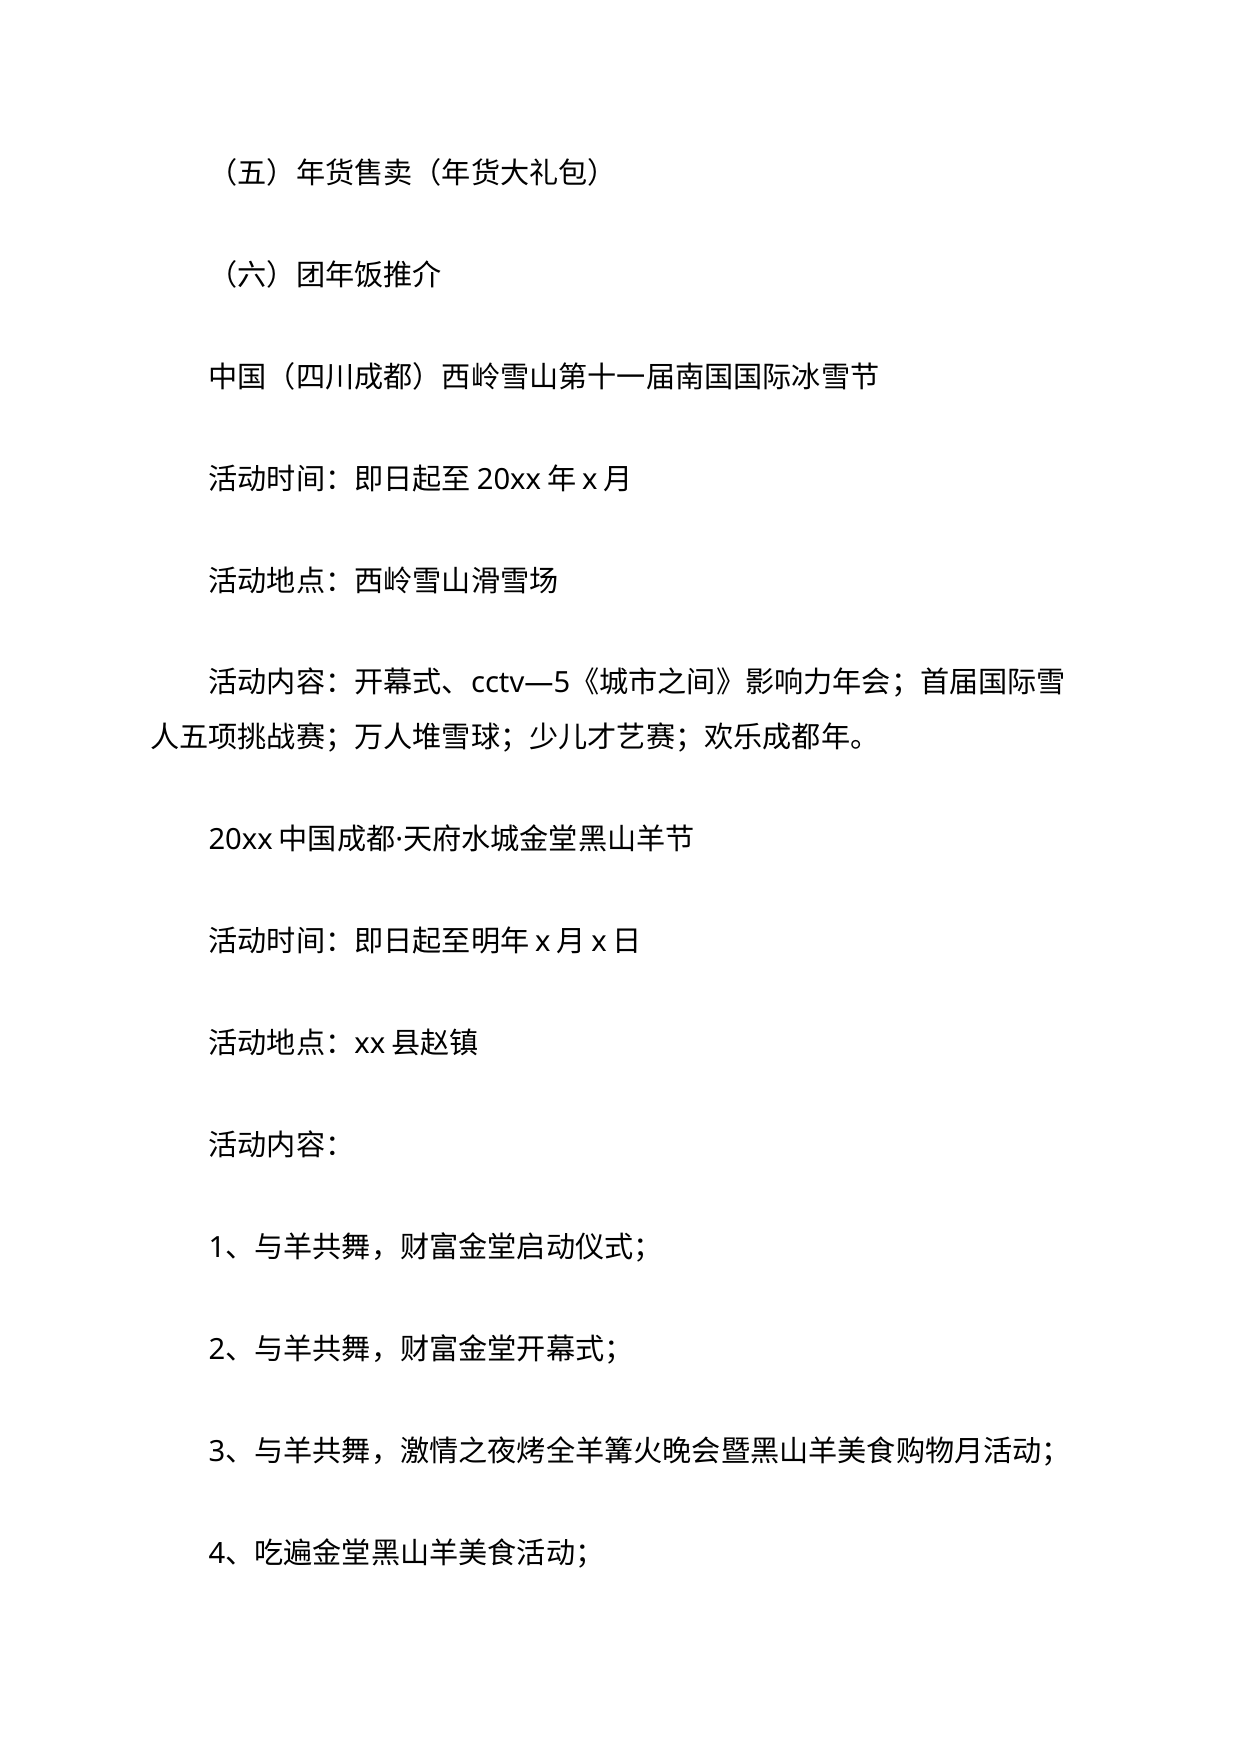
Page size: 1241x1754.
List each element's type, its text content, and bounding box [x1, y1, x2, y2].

text 活动内容：开幕式、cctv—5《城市之间》影响力年会；首届国际雪人五项挑战赛；万人堆雪球；少儿才艺赛；欢乐成都年。 [150, 659, 1090, 756]
text 20xx中国成都·天府水城金堂黑山羊节 [150, 816, 1090, 858]
text 活动地点：西岭雪山滑雪场 [150, 557, 1090, 599]
text （六）团年饭推介 [150, 252, 1090, 294]
text 活动时间：即日起至20xx年x月 [150, 455, 1090, 498]
text 3、与羊共舞，激情之夜烤全羊篝火晚会暨黑山羊美食购物月活动； [150, 1427, 1090, 1470]
text 2、与羊共舞，财富金堂开幕式； [150, 1326, 1090, 1368]
text 活动时间：即日起至明年x月x日 [150, 918, 1090, 960]
text 活动内容： [150, 1122, 1090, 1164]
text 活动地点：xx县赵镇 [150, 1020, 1090, 1062]
text （五）年货售卖（年货大礼包） [150, 150, 1090, 192]
text 1、与羊共舞，财富金堂启动仪式； [150, 1223, 1090, 1266]
text 中国（四川成都）西岭雪山第十一届南国国际冰雪节 [150, 353, 1090, 396]
text 4、吃遍金堂黑山羊美食活动； [150, 1529, 1090, 1572]
